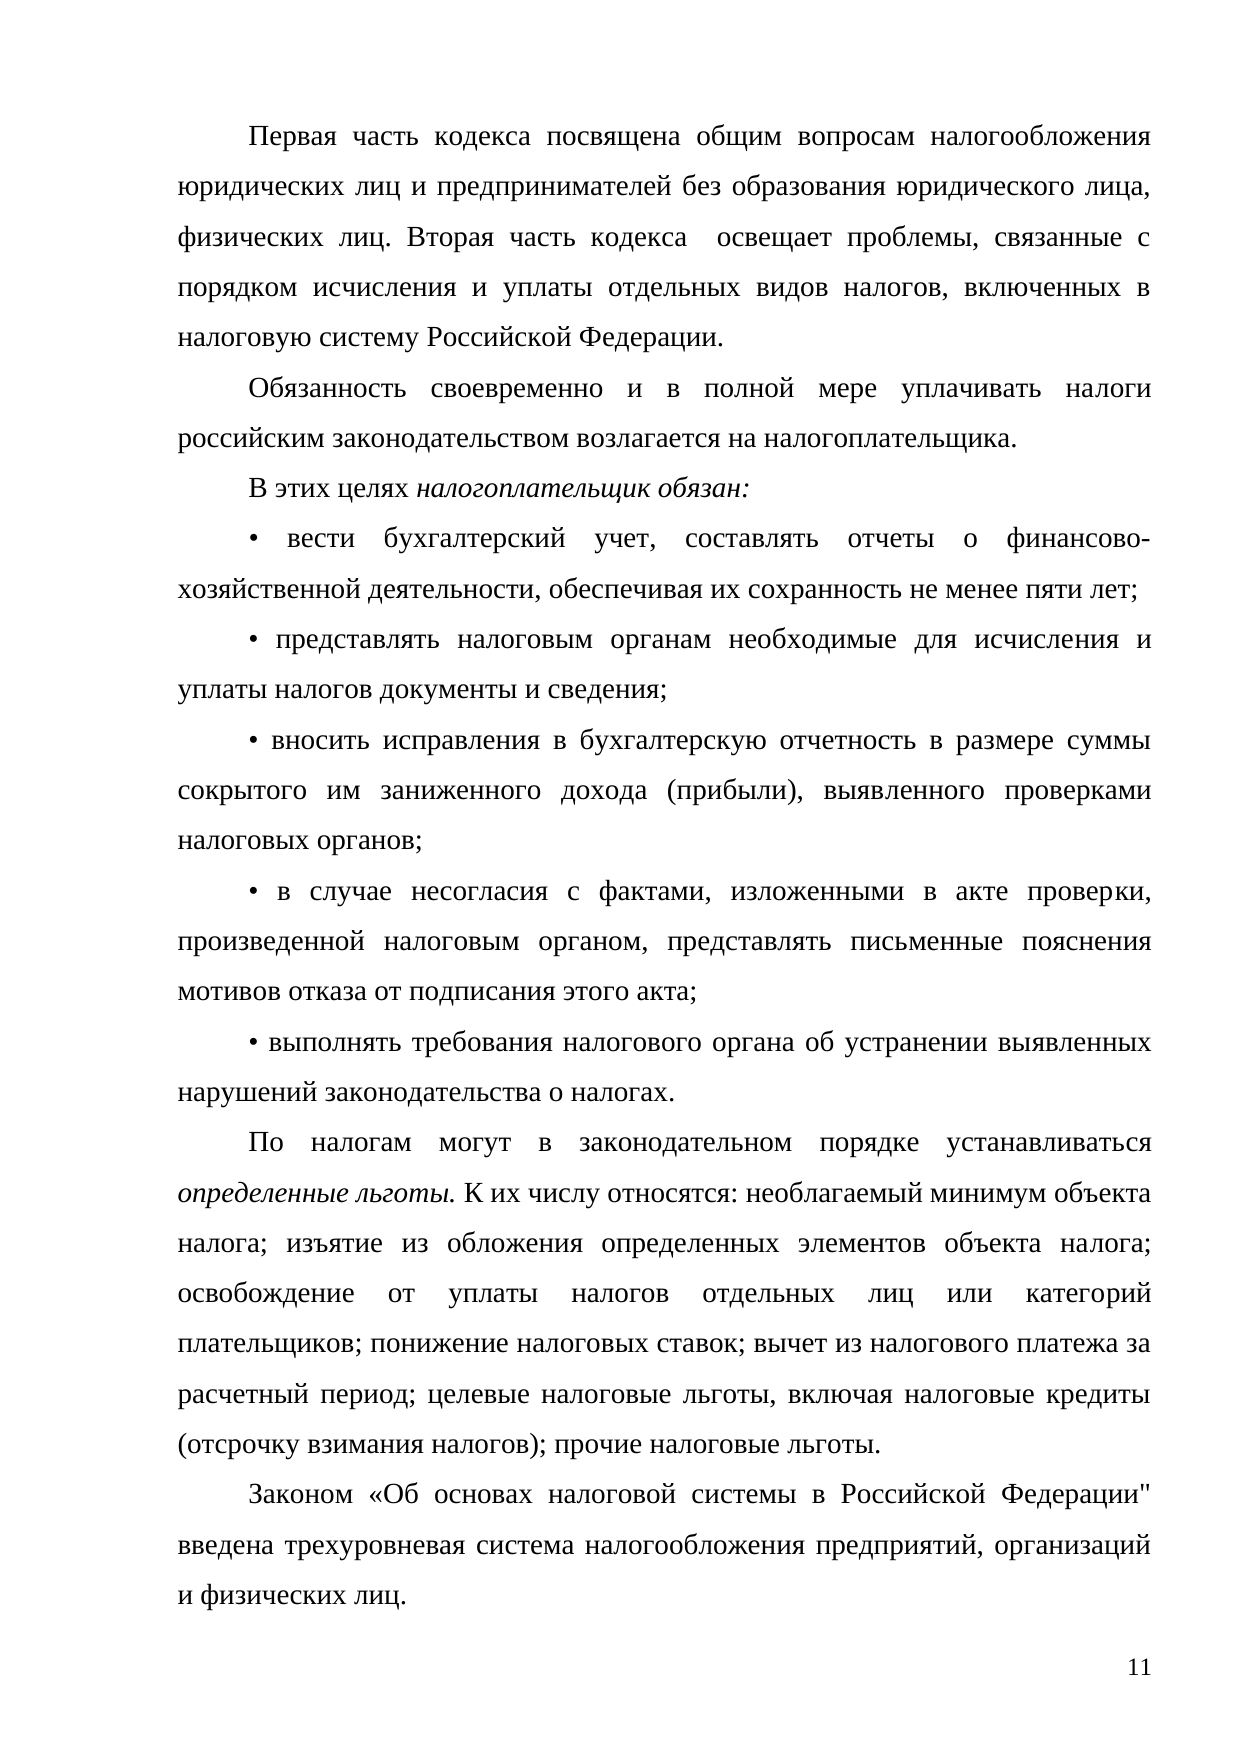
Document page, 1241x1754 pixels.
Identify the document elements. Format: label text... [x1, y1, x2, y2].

text • вести бухгалтерский учет, составлять отчеты о финансово-хозяйственной деятельности, обеспечивая их сохранность не менее пяти лет; [177, 521, 1152, 604]
text • вносить исправления в бухгалтерскую отчетность в размере суммы сокрытого им заниженного дохода (прибыли), выявленного проверками налоговых органов; [177, 722, 1152, 856]
text В этих целях налогоплательщик обязан: [177, 470, 1152, 504]
text Первая часть кодекса посвящена общим вопросам налогообложения юридических лиц и предпринимателей без образования юридического лица, физических лиц. Вторая часть кодекса освещает проблемы, связанные с порядком исчисления и уплаты отдельных видов налогов, включенных в налоговую систему Российской Федерации. [177, 118, 1152, 353]
text Обязанность своевременно и в полной мере уплачивать налоги российским законодательством возлагается на налогоплательщика. [177, 370, 1152, 453]
text • представлять налоговым органам необходимые для исчисления и уплаты налогов документы и сведения; [177, 621, 1152, 705]
text • в случае несогласия с фактами, изложенными в акте проверки, произведенной налоговым органом, представлять письменные пояснения мотивов отказа от подписания этого акта; [177, 873, 1152, 1007]
text Законом «Об основах налоговой системы в Российской Федерации" введена трехуровневая система налогообложения предприятий, организаций и физических лиц. [177, 1477, 1152, 1611]
text • выполнять требования налогового органа об устранении выявленных нарушений законодательства о налогах. [177, 1024, 1152, 1108]
text По налогам могут в законодательном порядке устанавливаться определенные льготы. К их числу относятся: необлагаемый минимум объекта налога; изъятие из обложения определенных элементов объекта налога; освобождение от уплаты налогов отдельных лиц или категорий плательщиков; понижение налоговых ставок; вычет из налогового платежа за расчетный период; целевые налоговые льготы, включая налоговые кредиты (отсрочку взимания налогов); прочие налоговые льготы. [177, 1124, 1152, 1460]
